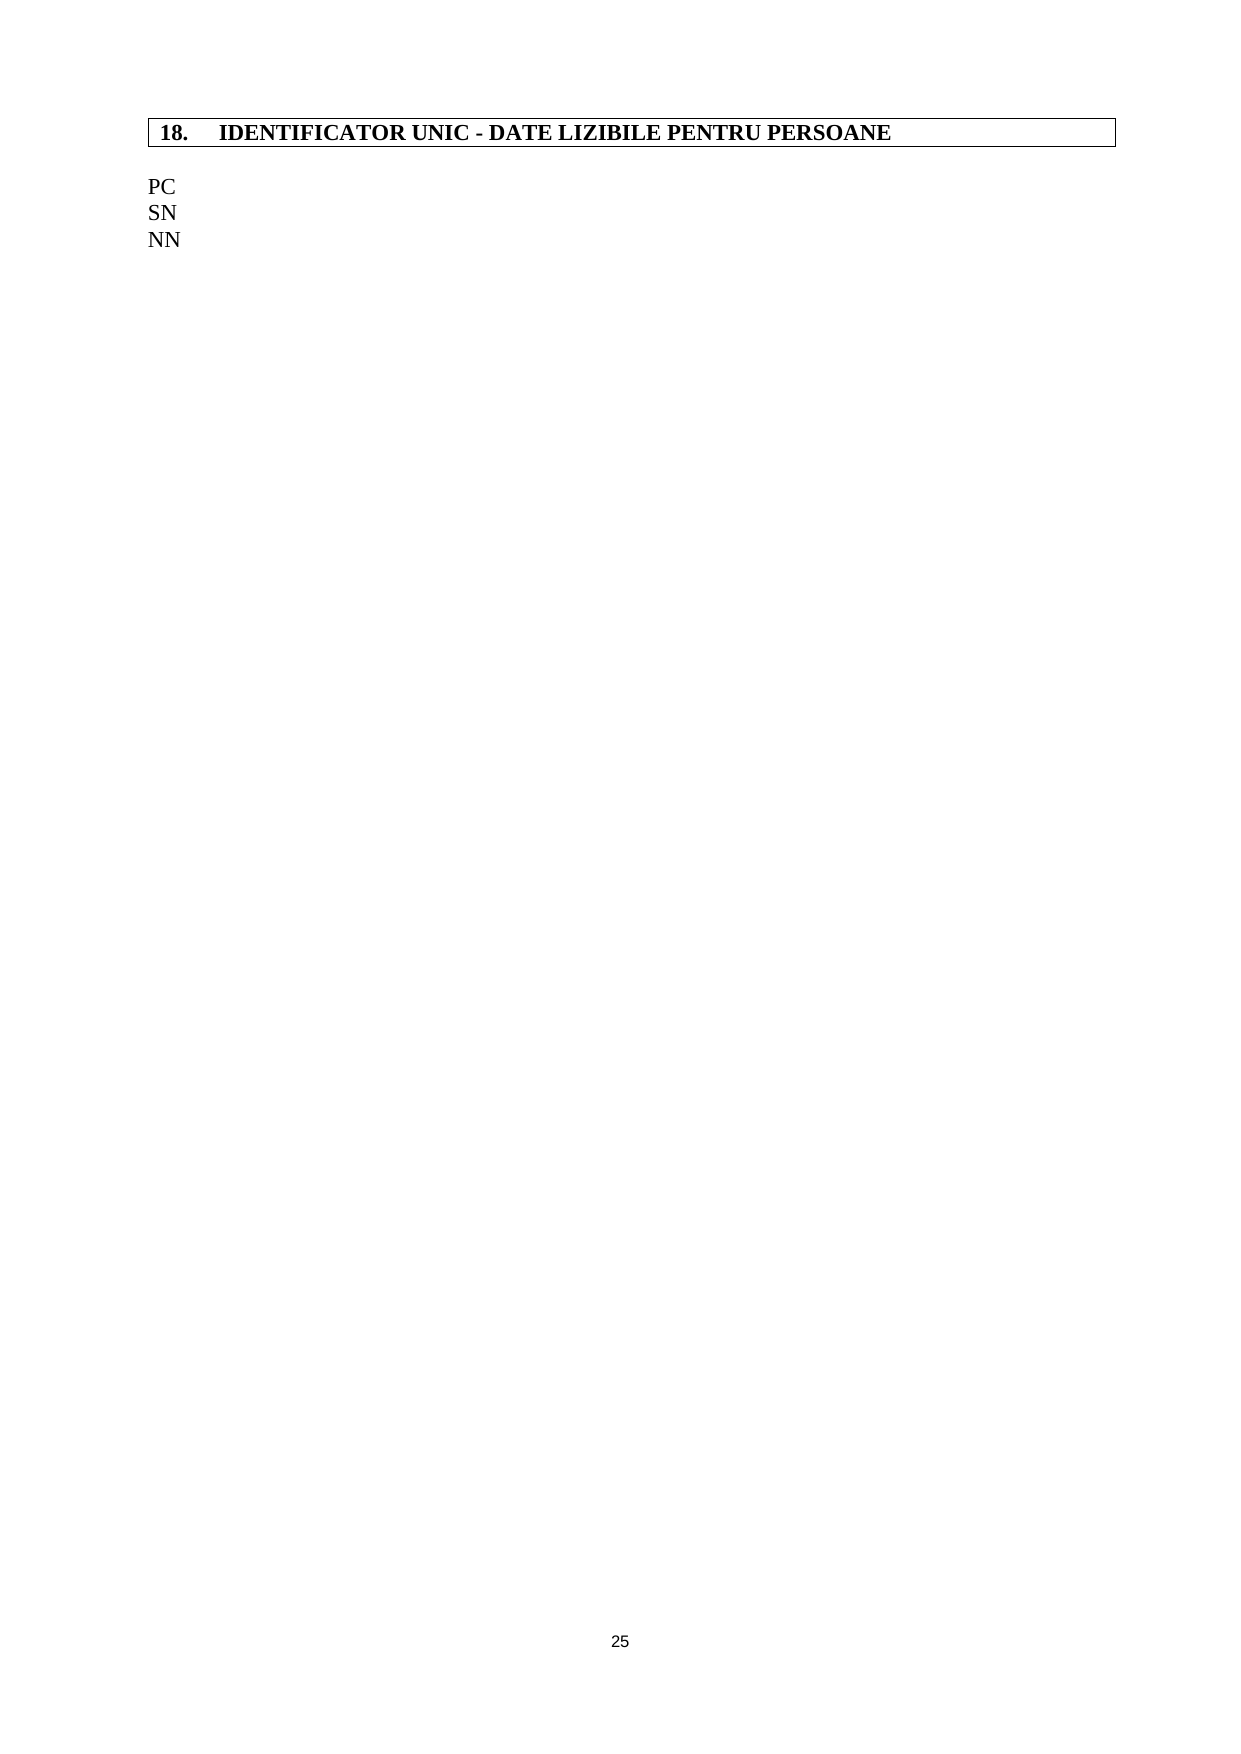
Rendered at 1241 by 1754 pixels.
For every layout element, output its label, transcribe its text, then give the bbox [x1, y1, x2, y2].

text NN [148, 226, 1092, 252]
table_header 18. IDENTIFICATOR UNIC - DATE LIZIBILE PENTRU PERSOANE [149, 119, 1115, 146]
text SN [148, 199, 1092, 226]
text PC [148, 173, 1092, 199]
